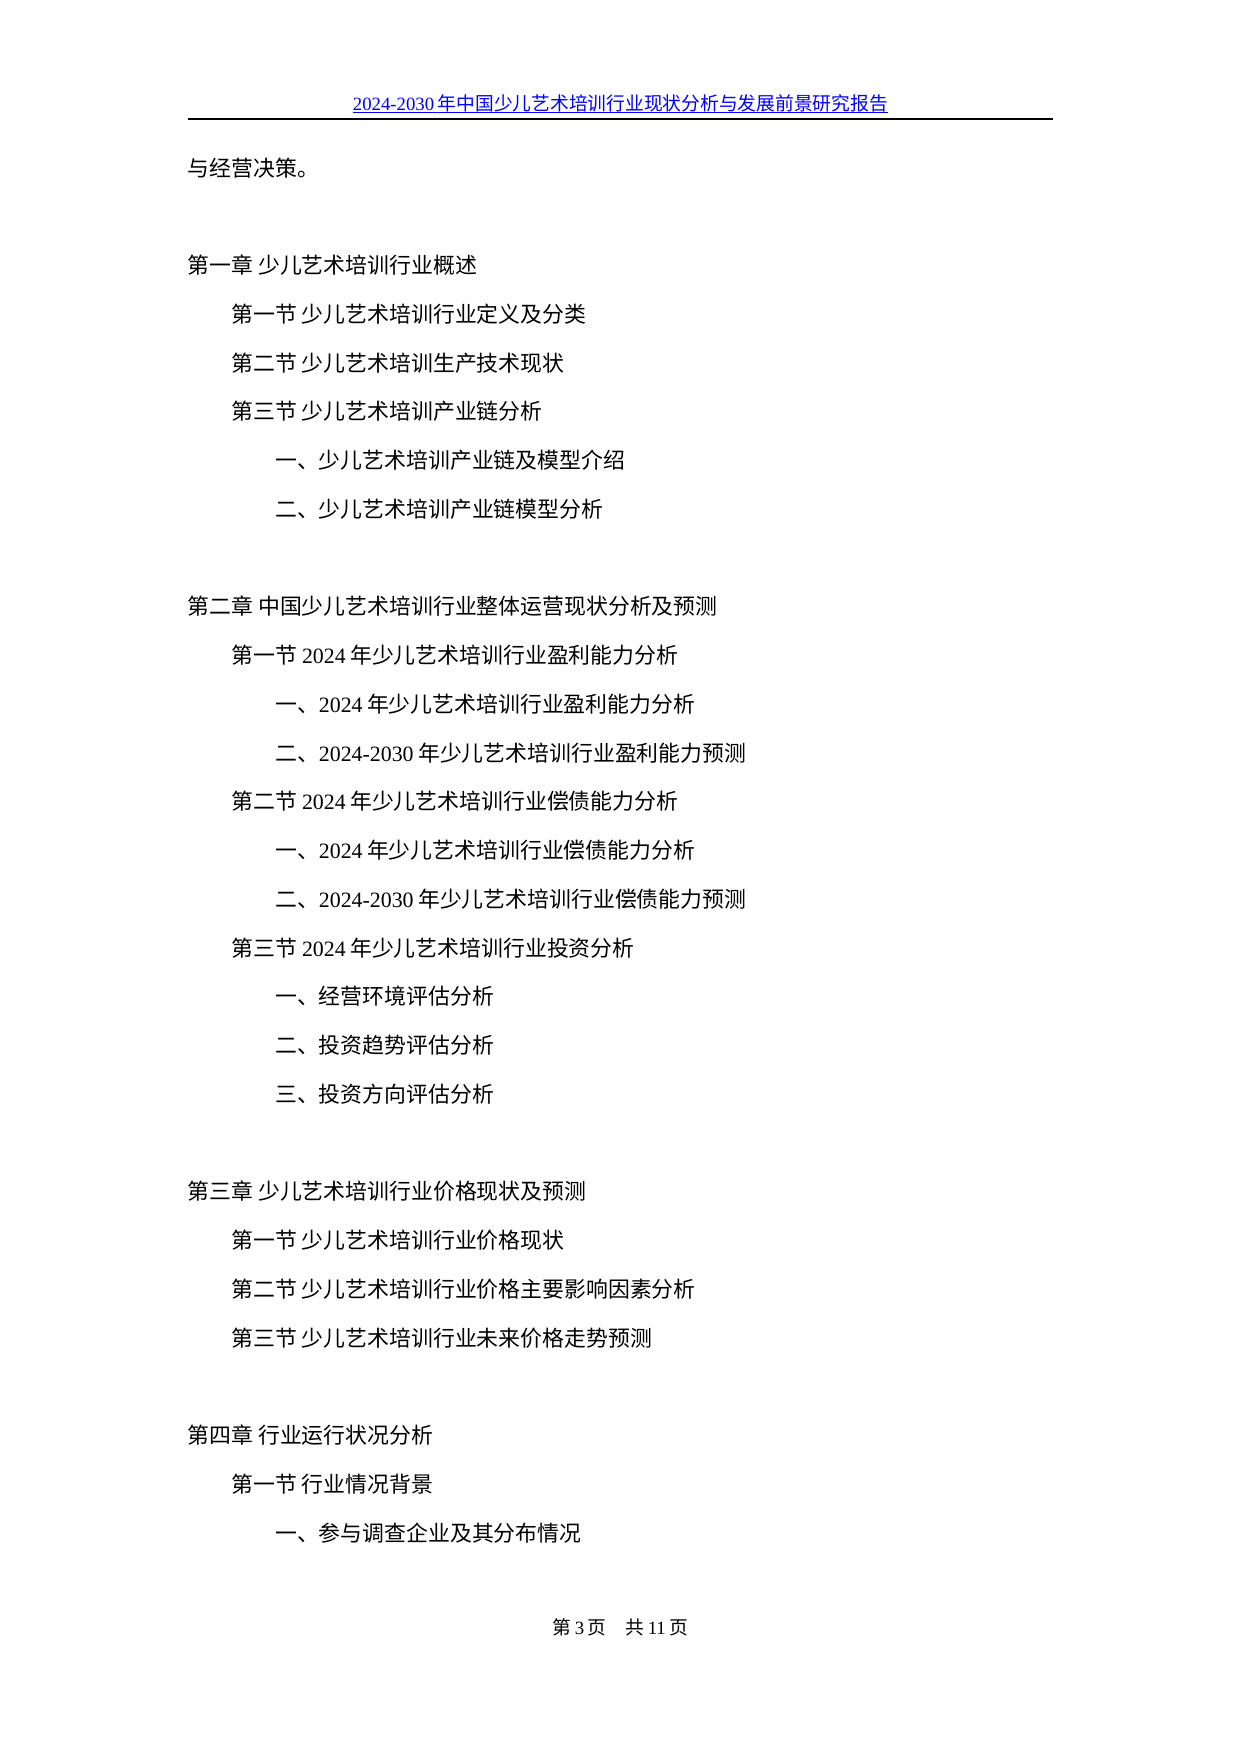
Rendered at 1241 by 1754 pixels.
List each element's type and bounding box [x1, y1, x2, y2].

text [187, 150, 1053, 1548]
